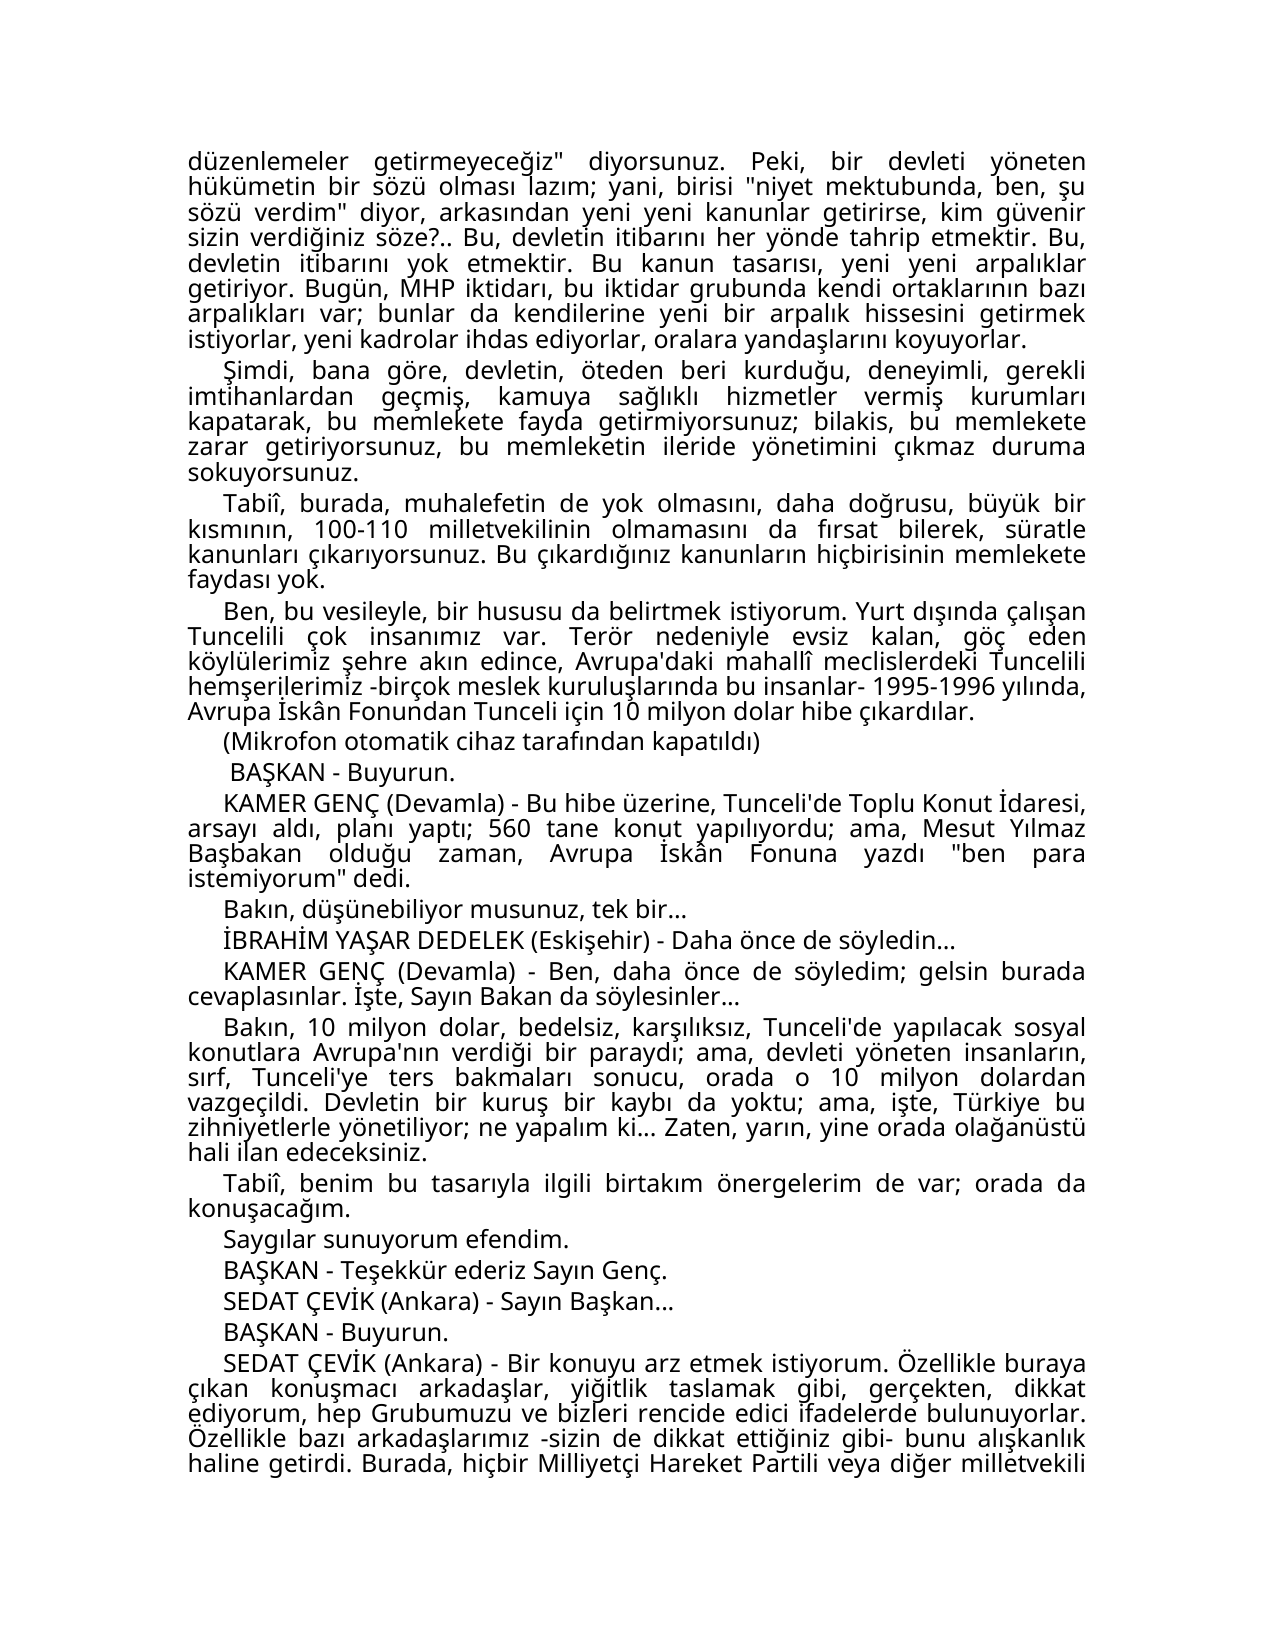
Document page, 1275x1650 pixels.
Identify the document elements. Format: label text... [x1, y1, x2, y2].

text KAMER GENÇ (Devamla) - Ben, daha önce de söyledim; gelsin burada cevaplasınlar. İşte, Sayın Bakan da söylesinler... [187, 961, 1087, 1011]
text BAŞKAN - Buyurun. [187, 1321, 1087, 1346]
text İBRAHİM YAŞAR DEDELEK (Eskişehir) - Daha önce de söyledin... [187, 929, 1087, 954]
text Tabiî, burada, muhalefetin de yok olmasını, daha doğrusu, büyük bir kısmının, 100-110 milletvekilinin olmamasını da fırsat bilerek, süratle kanunları çıkarıyorsunuz. Bu çıkardığınız kanunların hiçbirisinin memlekete faydası yok. [187, 492, 1087, 594]
text Ben, bu vesileyle, bir hususu da belirtmek istiyorum. Yurt dışında çalışan Tuncelili çok insanımız var. Terör nedeniyle evsiz kalan, göç eden köylülerimiz şehre akın edince, Avrupa'daki mahallî meclislerdeki Tuncelili hemşerilerimiz -birçok meslek kuruluşlarında bu insanlar- 1995-1996 yılında, Avrupa İskân Fonundan Tunceli için 10 milyon dolar hibe çıkardılar. [187, 600, 1087, 725]
text Saygılar sunuyorum efendim. [187, 1228, 1087, 1253]
text (Mikrofon otomatik cihaz tarafından kapatıldı) [187, 731, 1087, 756]
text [187, 150, 1087, 353]
text Bakın, 10 milyon dolar, bedelsiz, karşılıksız, Tunceli'de yapılacak sosyal konutlara Avrupa'nın verdiği bir paraydı; ama, devleti yöneten insanların, sırf, Tunceli'ye ters bakmaları sonucu, orada o 10 milyon dolardan vazgeçildi. Devletin bir kuruş bir kaybı da yoktu; ama, işte, Türkiye bu zihniyetlerle yönetiliyor; ne yapalım ki... Zaten, yarın, yine orada olağanüstü hali ilan edeceksiniz. [187, 1016, 1087, 1166]
text BAŞKAN - Teşekkür ederiz Sayın Genç. [187, 1259, 1087, 1284]
text Bakın, düşünebiliyor musunuz, tek bir... [187, 899, 1087, 924]
text Tabiî, benim bu tasarıyla ilgili birtakım önergelerim de var; orada da konuşacağım. [187, 1172, 1087, 1222]
text KAMER GENÇ (Devamla) - Bu hibe üzerine, Tunceli'de Toplu Konut İdaresi, arsayı aldı, planı yaptı; 560 tane konut yapılıyordu; ama, Mesut Yılmaz Başbakan olduğu zaman, Avrupa İskân Fonuna yazdı "ben para istemiyorum" dedi. [187, 793, 1087, 893]
text SEDAT ÇEVİK (Ankara) - Sayın Başkan... [187, 1290, 1087, 1315]
text Şimdi, bana göre, devletin, öteden beri kurduğu, deneyimli, gerekli imtihanlardan geçmiş, kamuya sağlıklı hizmetler vermiş kurumları kapatarak, bu memlekete fayda getirmiyorsunuz; bilakis, bu memlekete zarar getiriyorsunuz, bu memleketin ileride yönetimini çıkmaz duruma sokuyorsunuz. [187, 359, 1087, 486]
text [187, 1352, 1087, 1477]
text BAŞKAN - Buyurun. [187, 762, 1087, 787]
